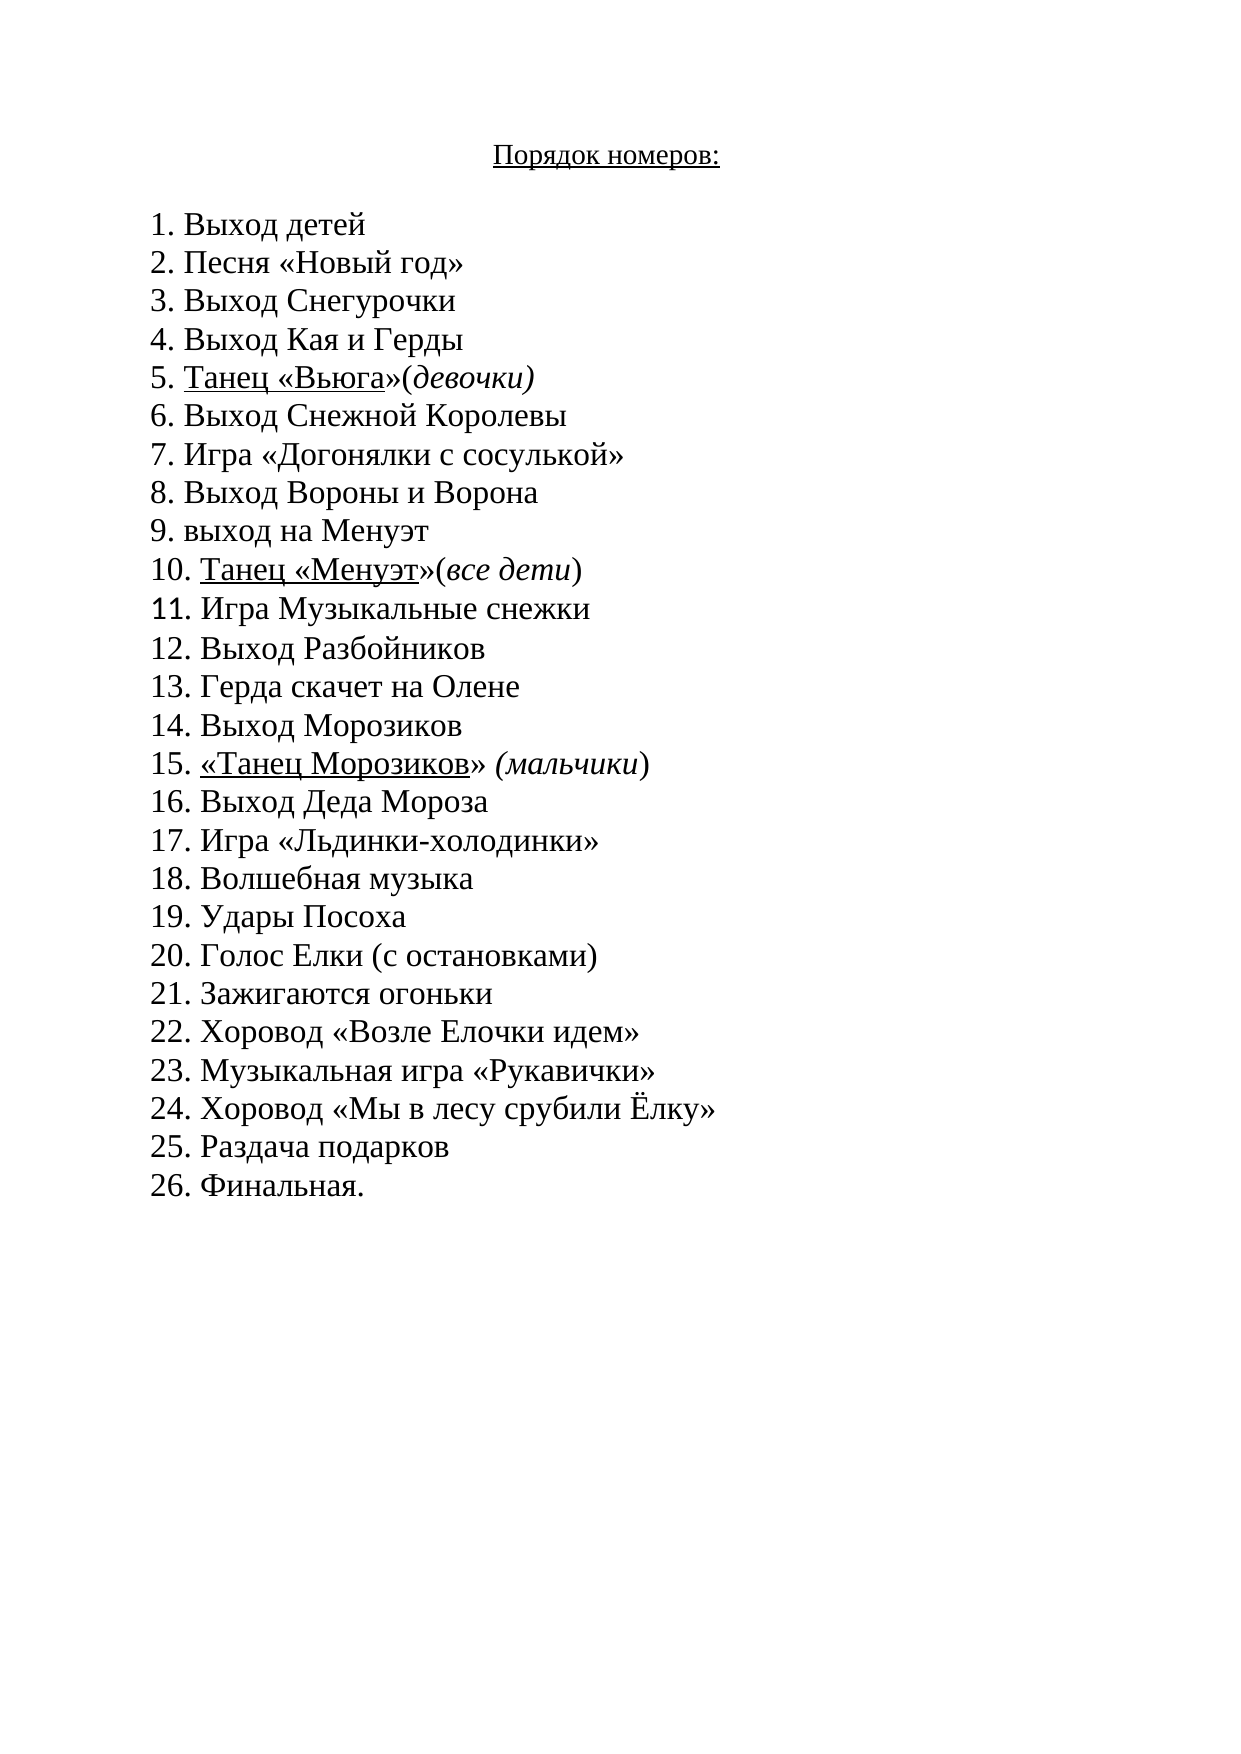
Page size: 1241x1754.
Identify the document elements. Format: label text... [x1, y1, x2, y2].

text 9. выход на Менуэт [150, 511, 1090, 549]
text 7. Игра «Догонялки с сосулькой» [150, 434, 1090, 472]
text 6. Выход Снежной Королевы [150, 396, 1090, 434]
text 13. Герда скачет на Олене [150, 666, 1090, 705]
text 11. Игра Музыкальные снежки [150, 587, 1090, 628]
text 1. Выход детей [150, 204, 1090, 242]
text 21. Зажигаются огоньки [150, 973, 1090, 1011]
text 20. Голос Елки (с остановками) [150, 935, 1090, 973]
text 2. Песня «Новый год» [150, 242, 1090, 281]
text 24. Хоровод «Мы в лесу срубили Ёлку» [150, 1088, 1090, 1126]
text 8. Выход Вороны и Ворона [150, 472, 1090, 511]
text 25. Раздача подарков [150, 1126, 1090, 1165]
text 5. Танец «Вьюга»(девочки) [150, 357, 1090, 396]
text 26. Финальная. [150, 1165, 1090, 1203]
text 3. Выход Снегурочки [150, 281, 1090, 319]
text 16. Выход Деда Мороза [150, 781, 1090, 820]
text Порядок номеров: [150, 137, 1090, 171]
text 10. Танец «Менуэт»(все дети) [150, 549, 1090, 587]
text 23. Музыкальная игра «Рукавички» [150, 1050, 1090, 1088]
text 22. Хоровод «Возле Елочки идем» [150, 1011, 1090, 1050]
text 4. Выход Кая и Герды [150, 319, 1090, 357]
text 18. Волшебная музыка [150, 858, 1090, 896]
text 17. Игра «Льдинки-холодинки» [150, 820, 1090, 858]
text 19. Удары Посоха [150, 896, 1090, 935]
text 15. «Танец Морозиков» (мальчики) [150, 743, 1090, 781]
text 12. Выход Разбойников [150, 628, 1090, 666]
text 14. Выход Морозиков [150, 705, 1090, 743]
